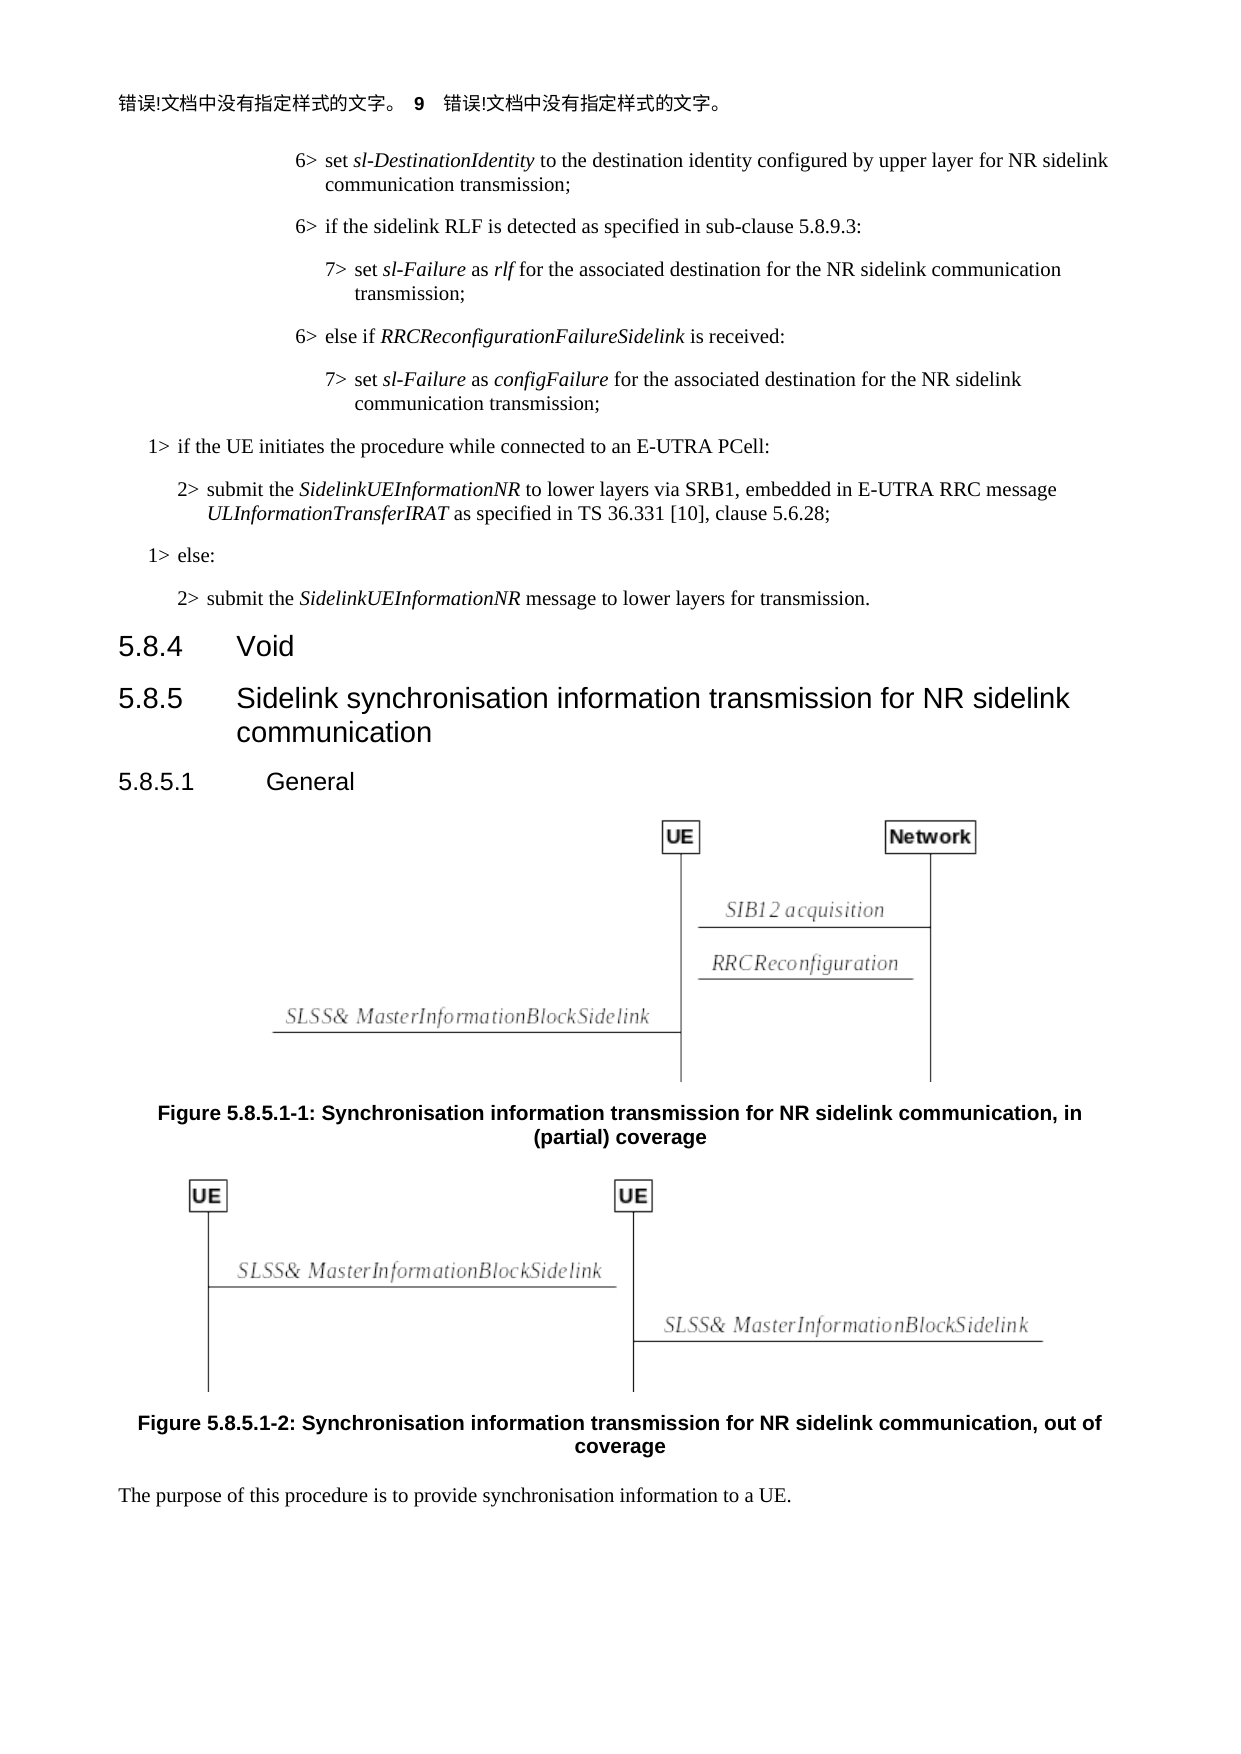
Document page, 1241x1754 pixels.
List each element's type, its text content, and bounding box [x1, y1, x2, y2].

text 6> set sl-DestinationIdentity to the destination identity configured by upper layer for NR sidelink communication transmission; [295, 147, 1122, 196]
text 1> if the UE initiates the procedure while connected to an E-UTRA PCell: [148, 434, 1122, 458]
text 7> set sl-Failure as configFailure for the associated destination for the NR sidelink communication transmission; [325, 367, 1122, 415]
text 1> else: [148, 543, 1122, 567]
text 6> else if RRCReconfigurationFailureSidelink is received: [295, 324, 1122, 348]
text 6> if the sidelink RLF is detected as specified in sub-clause 5.8.9.3: [295, 214, 1122, 238]
subtitle 5.8.4 Void [118, 629, 1122, 663]
text Figure 5.8.5.1-1: Synchronisation information transmission for NR sidelink communication, in (partial) coverage [118, 1101, 1122, 1149]
text 2> submit the SidelinkUEInformationNR to lower layers via SRB1, embedded in E-UTRA RRC message ULInformationTransferIRAT as specified in TS 36.331 [10], clause 5.6.28; [177, 477, 1122, 525]
text Figure 5.8.5.1-2: Synchronisation information transmission for NR sidelink communication, out of coverage [118, 1410, 1122, 1458]
subtitle 5.8.5 Sidelink synchronisation information transmission for NR sidelink communication [118, 681, 1122, 748]
text 7> set sl-Failure as rlf for the associated destination for the NR sidelink communication transmission; [325, 257, 1122, 305]
text 2> submit the SidelinkUEInformationNR message to lower layers for transmission. [177, 586, 1122, 610]
subtitle 5.8.5.1 General [118, 767, 1122, 796]
text The purpose of this procedure is to provide synchronisation information to a UE. [118, 1483, 1122, 1507]
